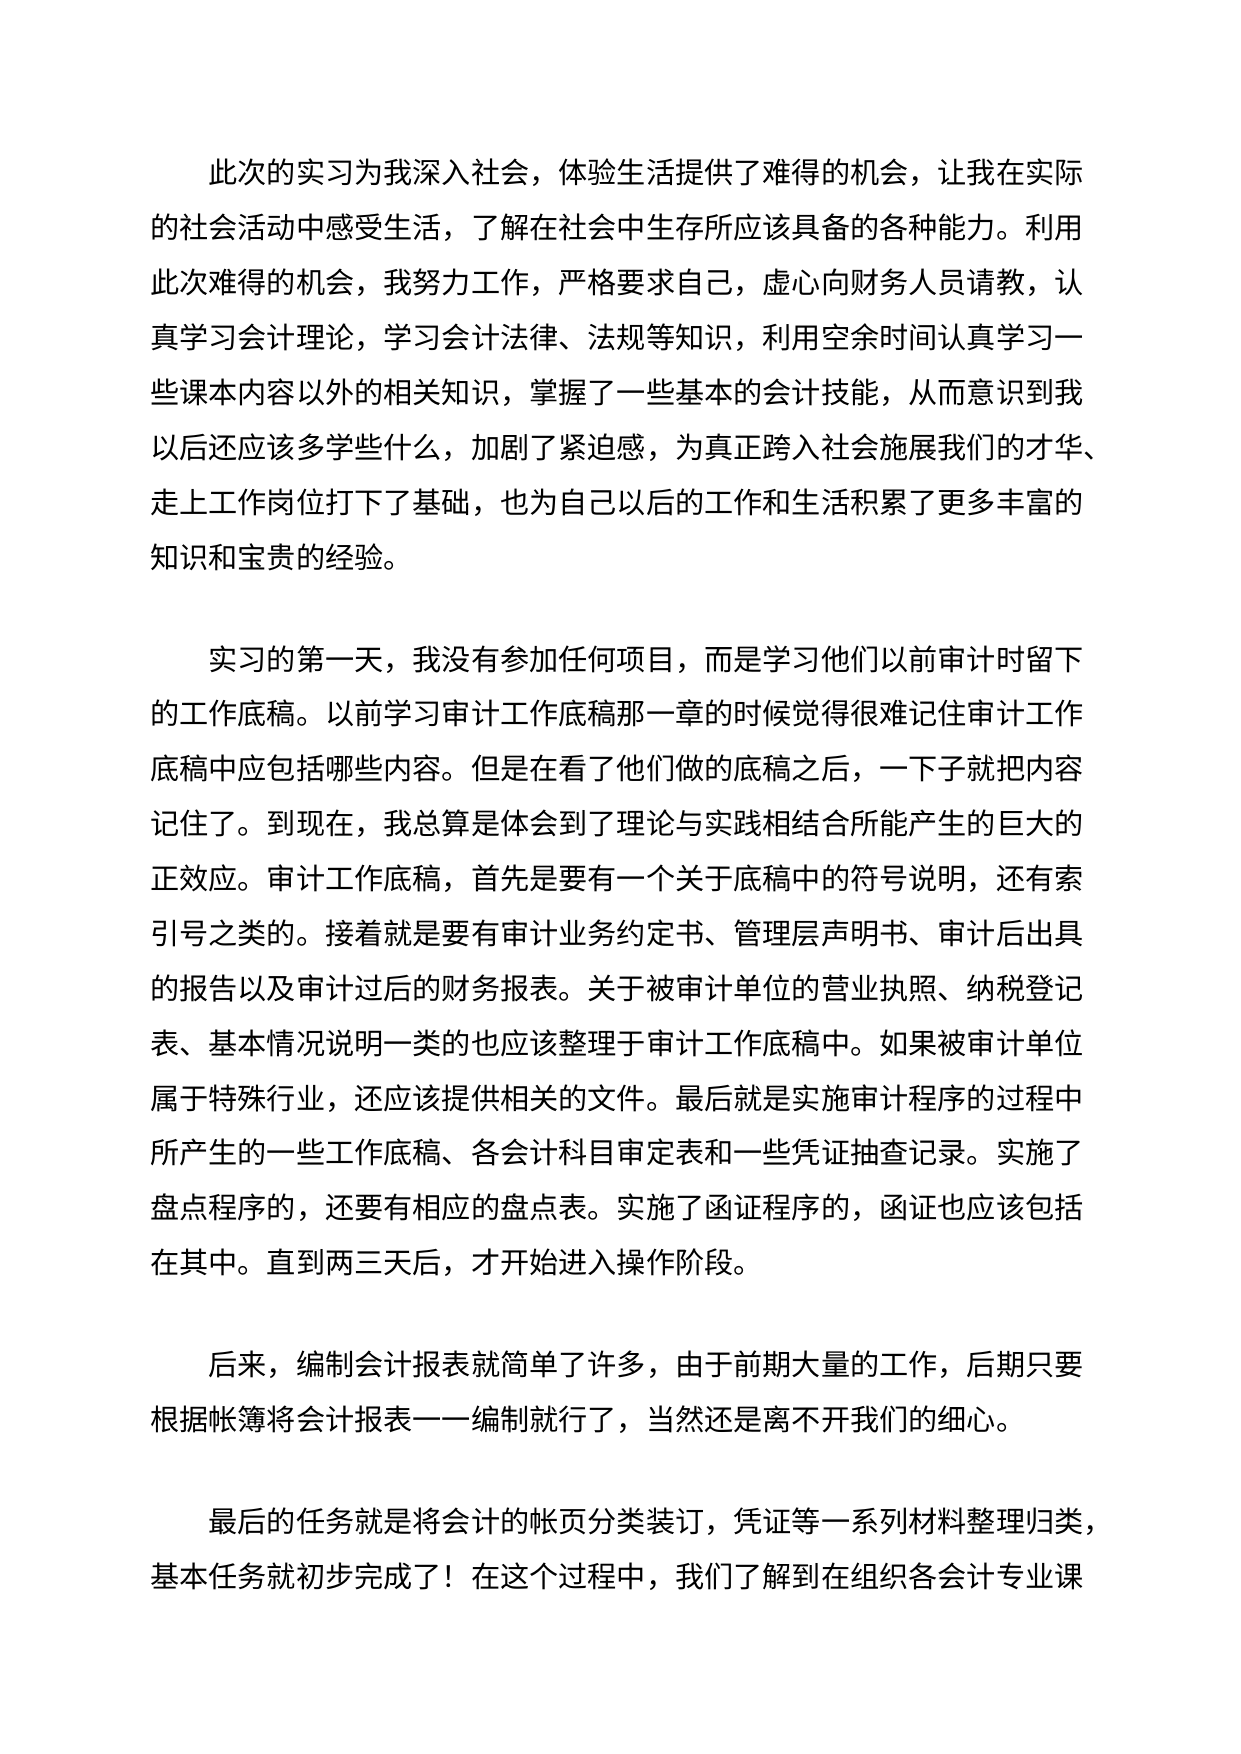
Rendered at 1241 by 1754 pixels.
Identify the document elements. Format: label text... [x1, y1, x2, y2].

text 此次的实习为我深入社会，体验生活提供了难得的机会，让我在实际的社会活动中感受生活，了解在社会中生存所应该具备的各种能力。利用此次难得的机会，我努力工作，严格要求自己，虚心向财务人员请教，认真学习会计理论，学习会计法律、法规等知识，利用空余时间认真学习一些课本内容以外的相关知识，掌握了一些基本的会计技能，从而意识到我以后还应该多学些什么，加剧了紧迫感，为真正跨入社会施展我们的才华、走上工作岗位打下了基础，也为自己以后的工作和生活积累了更多丰富的知识和宝贵的经验。 [150, 150, 1090, 577]
text 实习的第一天，我没有参加任何项目，而是学习他们以前审计时留下的工作底稿。以前学习审计工作底稿那一章的时候觉得很难记住审计工作底稿中应包括哪些内容。但是在看了他们做的底稿之后，一下子就把内容记住了。到现在，我总算是体会到了理论与实践相结合所能产生的巨大的正效应。审计工作底稿，首先是要有一个关于底稿中的符号说明，还有索引号之类的。接着就是要有审计业务约定书、管理层声明书、审计后出具的报告以及审计过后的财务报表。关于被审计单位的营业执照、纳税登记表、基本情况说明一类的也应该整理于审计工作底稿中。如果被审计单位属于特殊行业，还应该提供相关的文件。最后就是实施审计程序的过程中所产生的一些工作底稿、各会计科目审定表和一些凭证抽查记录。实施了盘点程序的，还要有相应的盘点表。实施了函证程序的，函证也应该包括在其中。直到两三天后，才开始进入操作阶段。 [150, 636, 1090, 1282]
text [150, 1498, 1090, 1596]
text 后来，编制会计报表就简单了许多，由于前期大量的工作，后期只要根据帐簿将会计报表一一编制就行了，当然还是离不开我们的细心。 [150, 1342, 1090, 1439]
